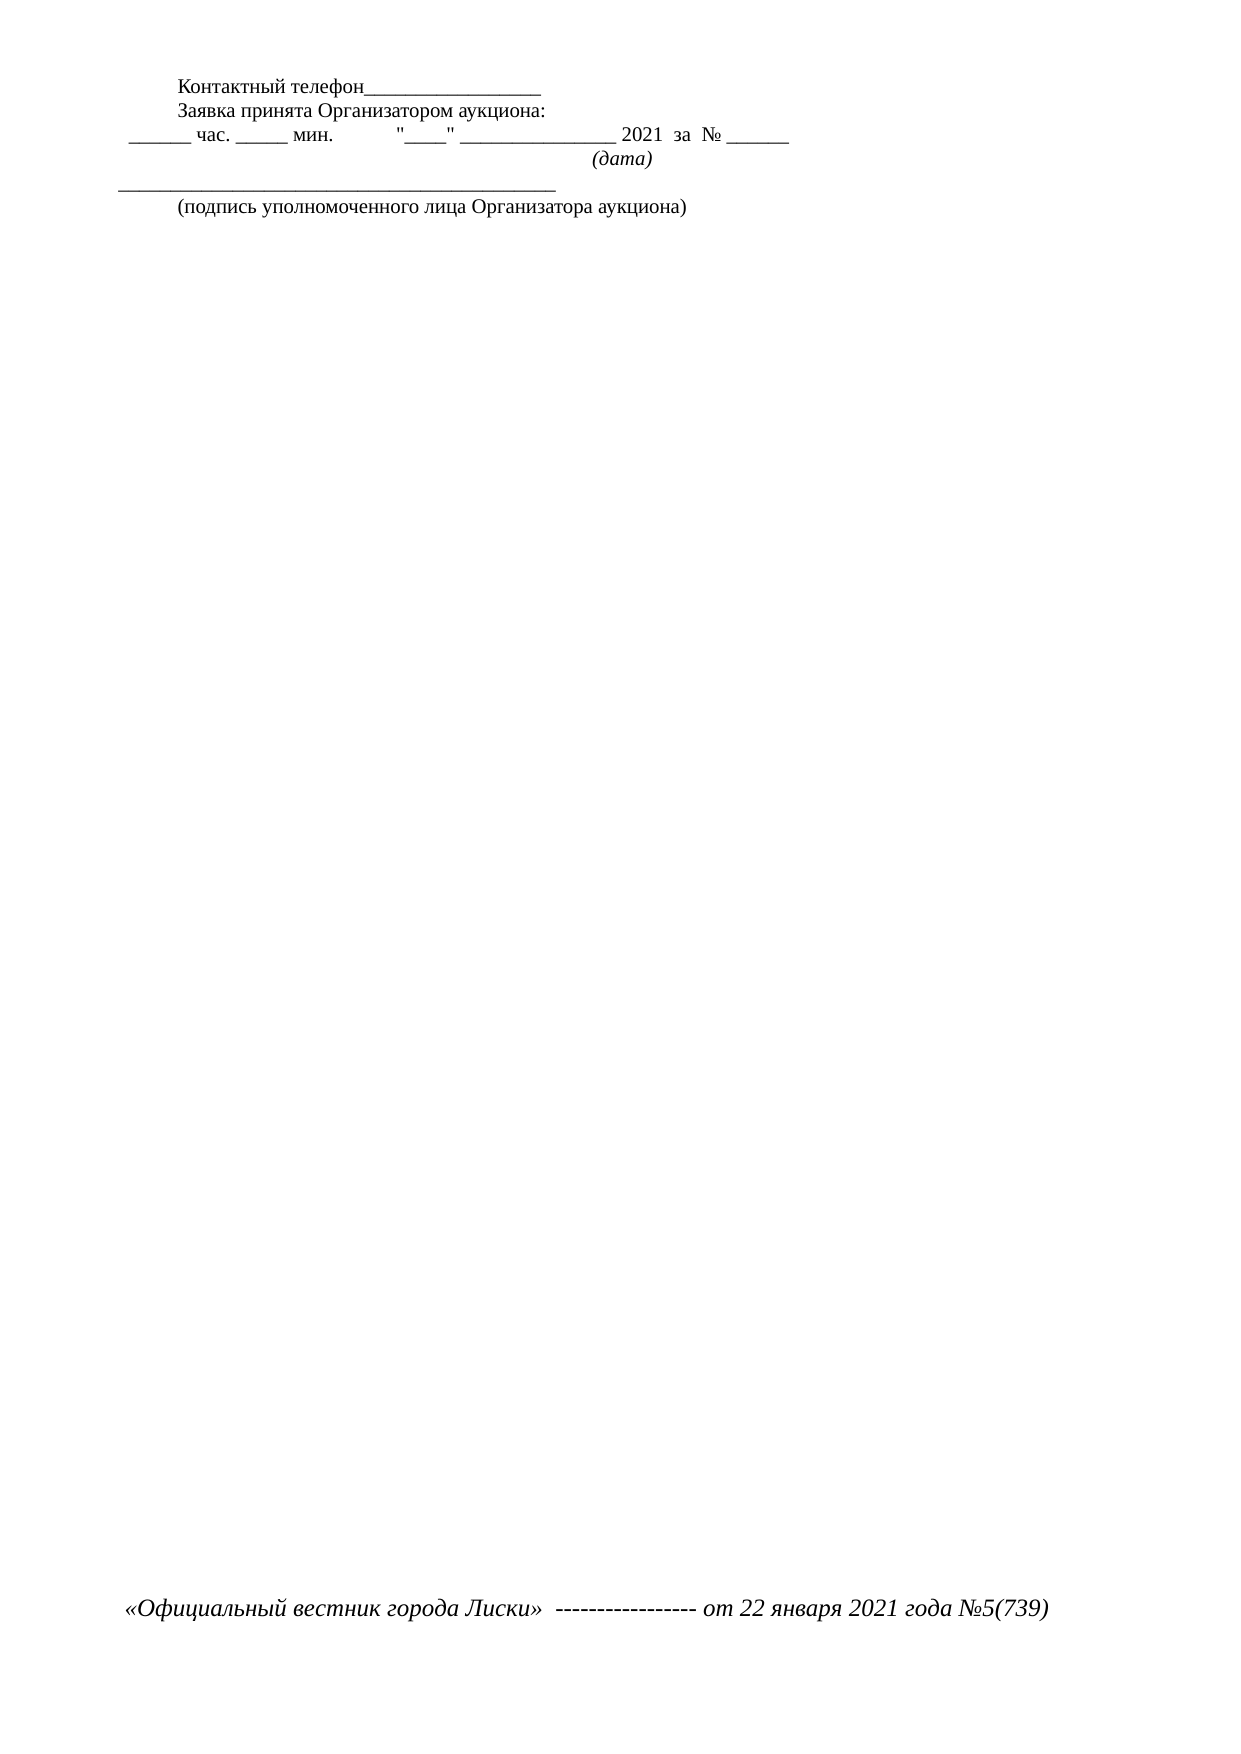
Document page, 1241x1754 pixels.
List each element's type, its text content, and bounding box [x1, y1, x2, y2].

text Заявка принята Организатором аукциона: [118, 98, 1166, 122]
text (дата) [118, 146, 1166, 170]
text __________________________________________ [118, 170, 1166, 194]
text Контактный телефон_________________ [118, 74, 1166, 98]
text (подпись уполномоченного лица Организатора аукциона) [118, 194, 1166, 218]
text ______ час. _____ мин. "____" _______________ 2021 за № ______ [118, 122, 1166, 146]
